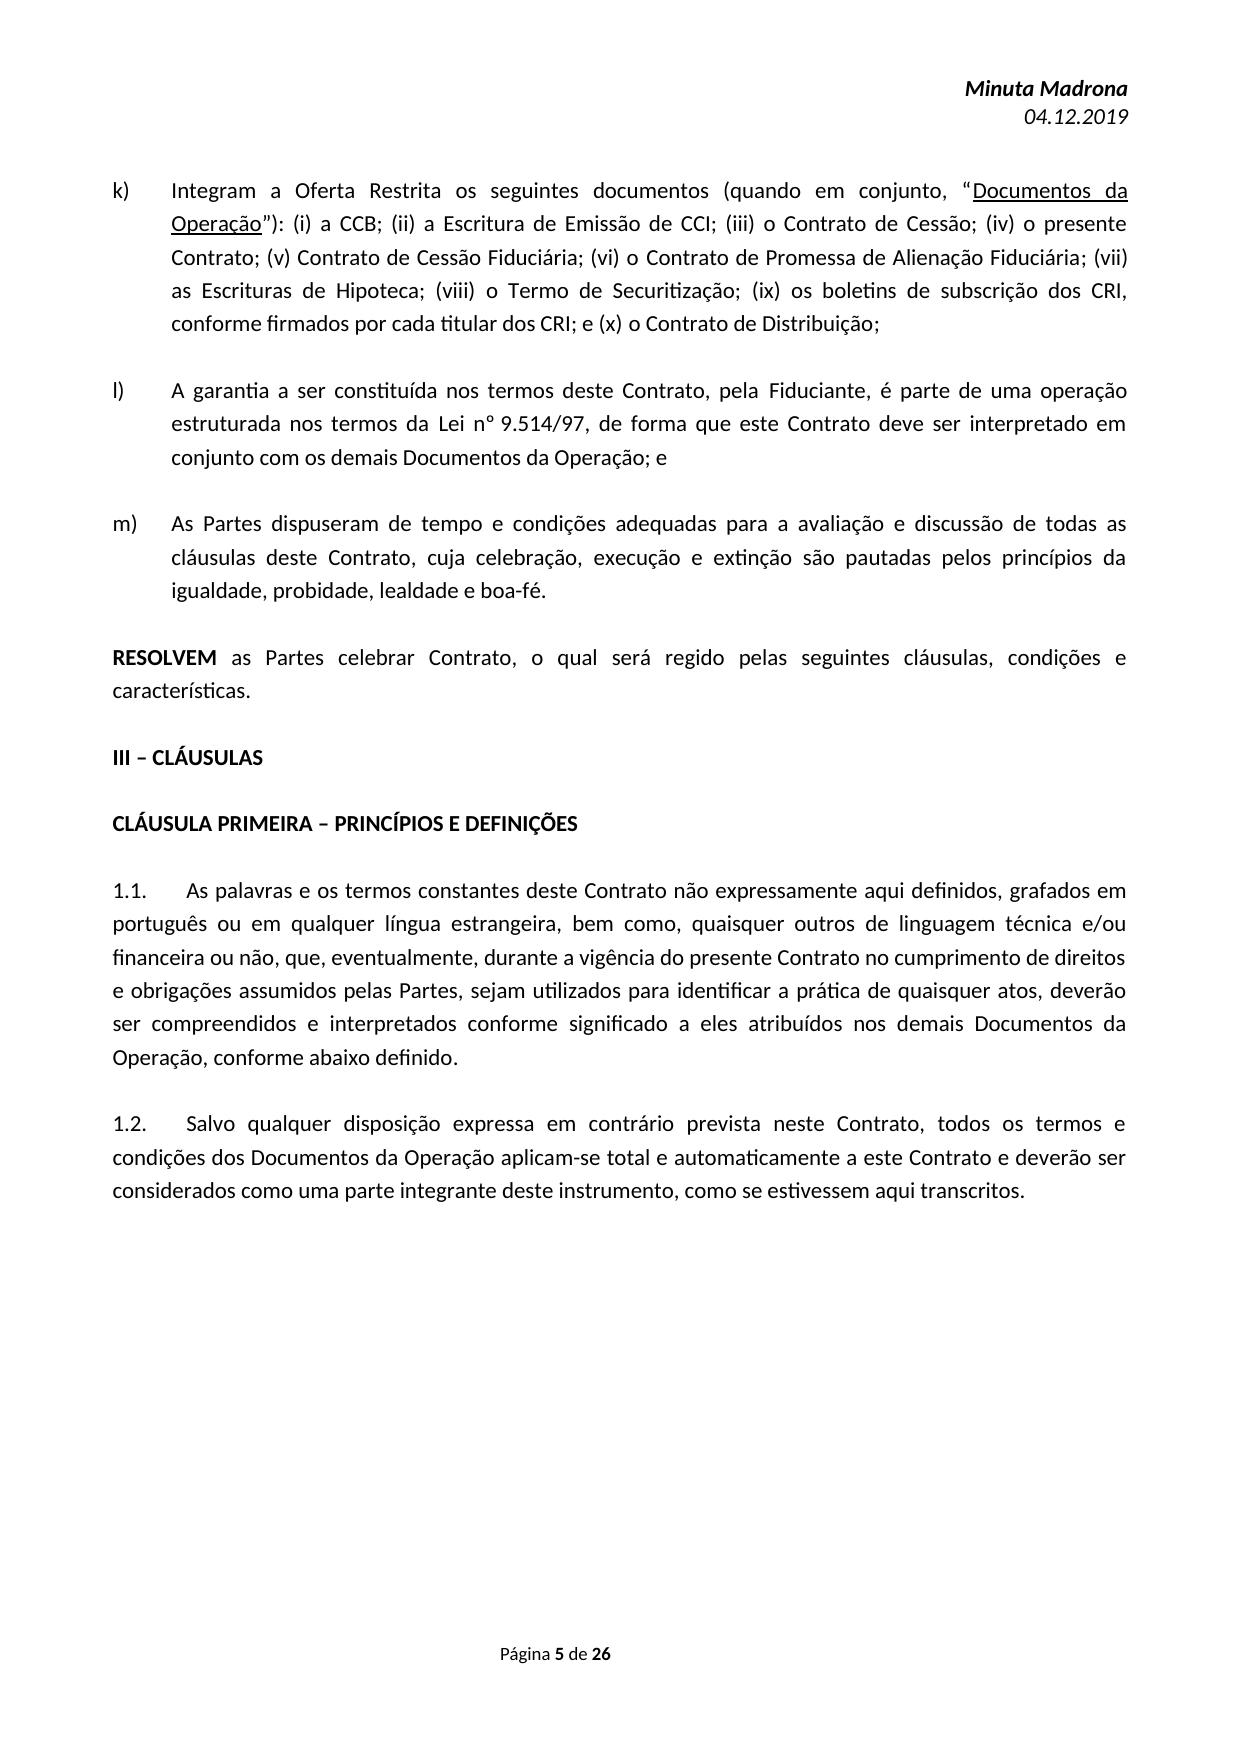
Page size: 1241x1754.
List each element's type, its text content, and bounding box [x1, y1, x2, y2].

list As palavras e os termos constantes deste Contrato não expressamente aqui definidos, grafados em português ou em qualquer língua estrangeira, bem como, quaisquer outros de linguagem técnica e/ou financeira ou não, que, eventualmente, durante a vigência do presente Contrato no cumprimento de direitos e obrigações assumidos pelas Partes, sejam utilizados para identificar a prática de quaisquer atos, deverão ser compreendidos e interpretados conforme significado a eles atribuídos nos demais Documentos da Operação, conforme abaixo definido. [112, 872, 1128, 1072]
list Salvo qualquer disposição expressa em contrário prevista neste Contrato, todos os termos e condições dos Documentos da Operação aplicam-se total e automaticamente a este Contrato e deverão ser considerados como uma parte integrante deste instrumento, como se estivessem aqui transcritos. [112, 1105, 1128, 1205]
list As Partes dispuseram de tempo e condições adequadas para a avaliação e discussão de todas as cláusulas deste Contrato, cuja celebração, execução e extinção são pautadas pelos princípios da igualdade, probidade, lealdade e boa-fé. [112, 505, 1128, 605]
list CLÁUSULA PRIMEIRA – PRINCÍPIOS E DEFINIÇÕES [112, 805, 1128, 838]
list Integram a Oferta Restrita os seguintes documentos (quando em conjunto, “Documentos da Operação”): (i) a CCB; (ii) a Escritura de Emissão de CCI; (iii) o Contrato de Cessão; (iv) o presente Contrato; (v) Contrato de Cessão Fiduciária; (vi) o Contrato de Promessa de Alienação Fiduciária; (vii) as Escrituras de Hipoteca; (viii) o Termo de Securitização; (ix) os boletins de subscrição dos CRI, conforme firmados por cada titular dos CRI; e (x) o Contrato de Distribuição; [112, 172, 1128, 338]
text III – CLÁUSULAS [112, 738, 1128, 772]
list A garantia a ser constituída nos termos deste Contrato, pela Fiduciante, é parte de uma operação estruturada nos termos da Lei nº 9.514/97, de forma que este Contrato deve ser interpretado em conjunto com os demais Documentos da Operação; e [112, 372, 1128, 472]
text RESOLVEM as Partes celebrar Contrato, o qual será regido pelas seguintes cláusulas, condições e características. [112, 638, 1128, 705]
